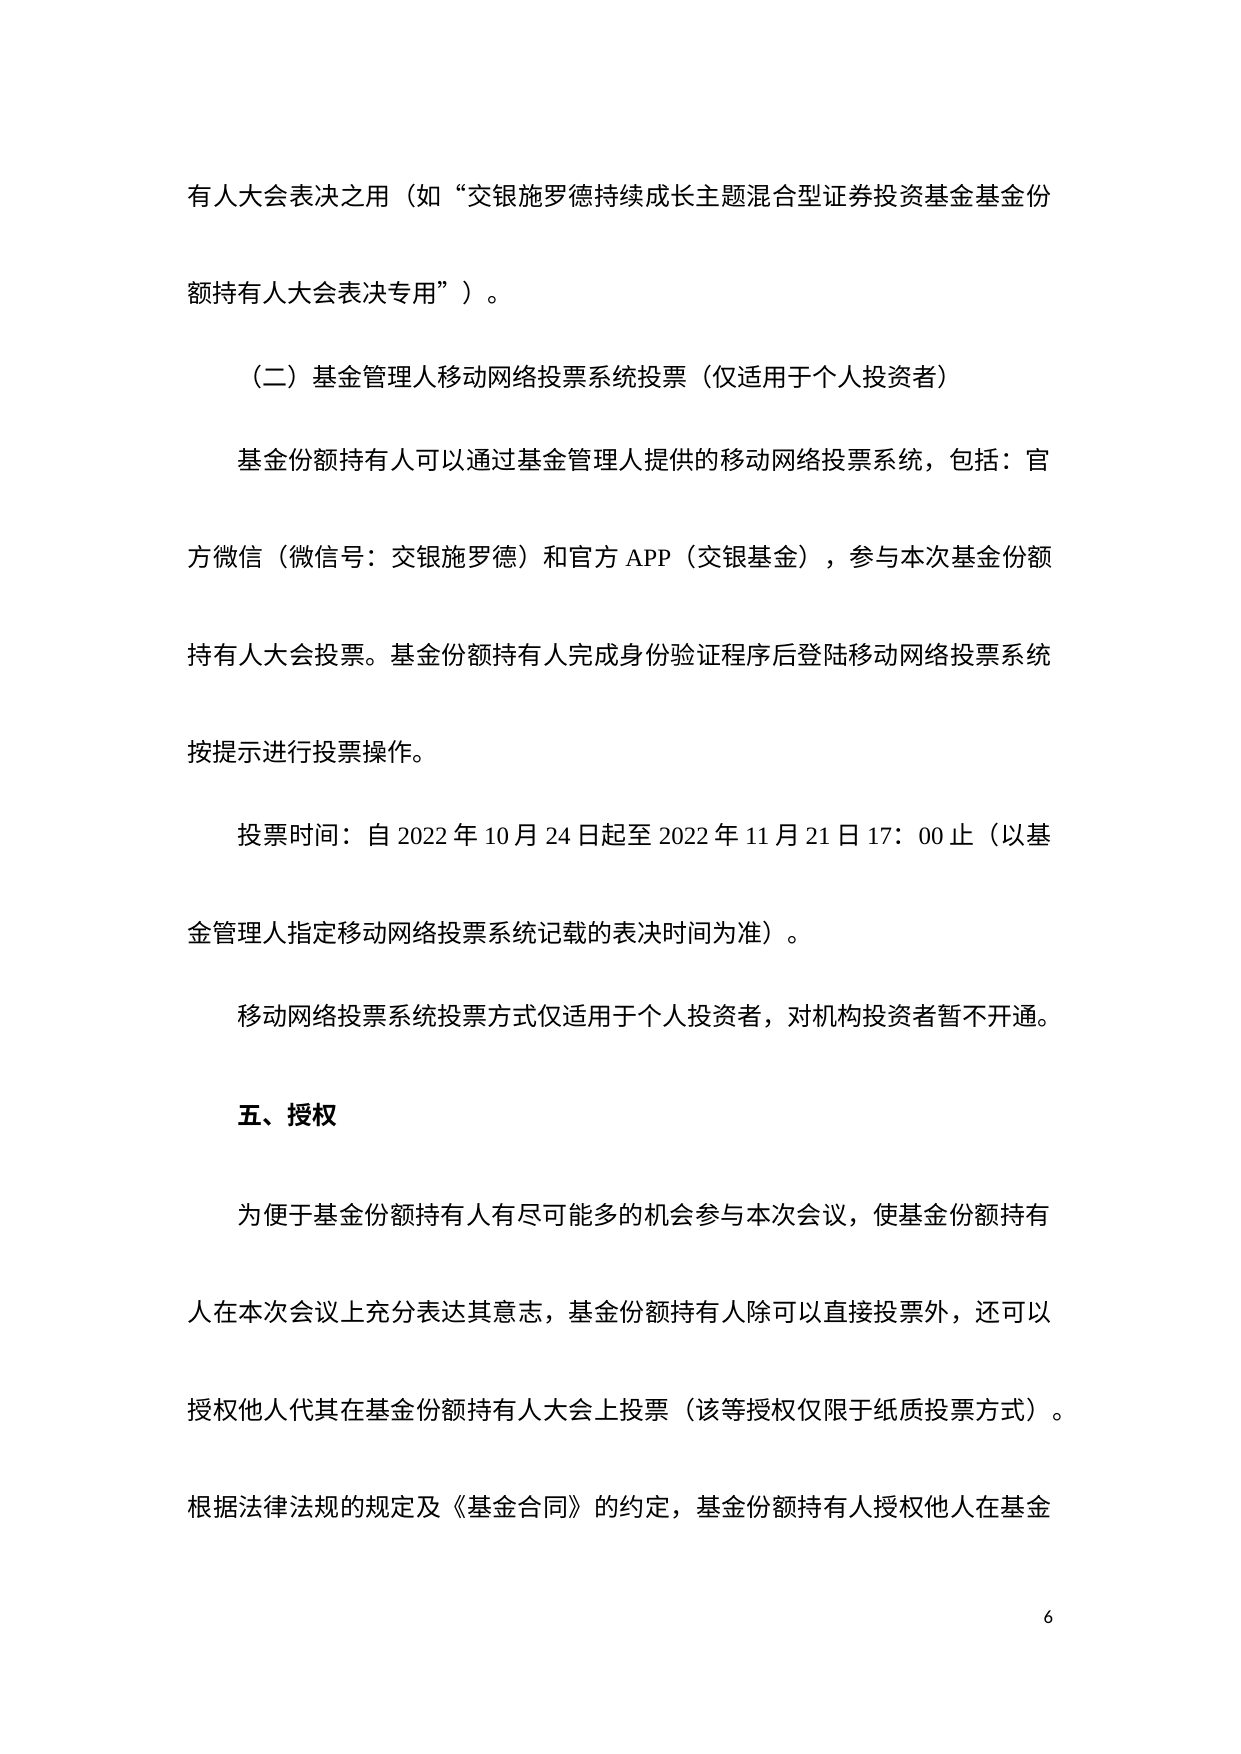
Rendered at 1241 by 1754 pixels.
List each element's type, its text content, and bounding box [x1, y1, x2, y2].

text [187, 162, 1053, 324]
text 五、授权 [187, 1081, 1053, 1146]
text （二）基金管理人移动网络投票系统投票（仅适用于个人投资者） [187, 343, 1053, 408]
text 基金份额持有人可以通过基金管理人提供的移动网络投票系统，包括：官方微信（微信号：交银施罗德）和官方APP（交银基金），参与本次基金份额持有人大会投票。基金份额持有人完成身份验证程序后登陆移动网络投票系统按提示进行投票操作。 [187, 426, 1053, 783]
text 投票时间：自2022年10月24日起至2022年11月21日17：00止（以基金管理人指定移动网络投票系统记载的表决时间为准）。 [187, 801, 1053, 964]
text 移动网络投票系统投票方式仅适用于个人投资者，对机构投资者暂不开通。 [187, 982, 1053, 1047]
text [187, 1181, 1053, 1538]
